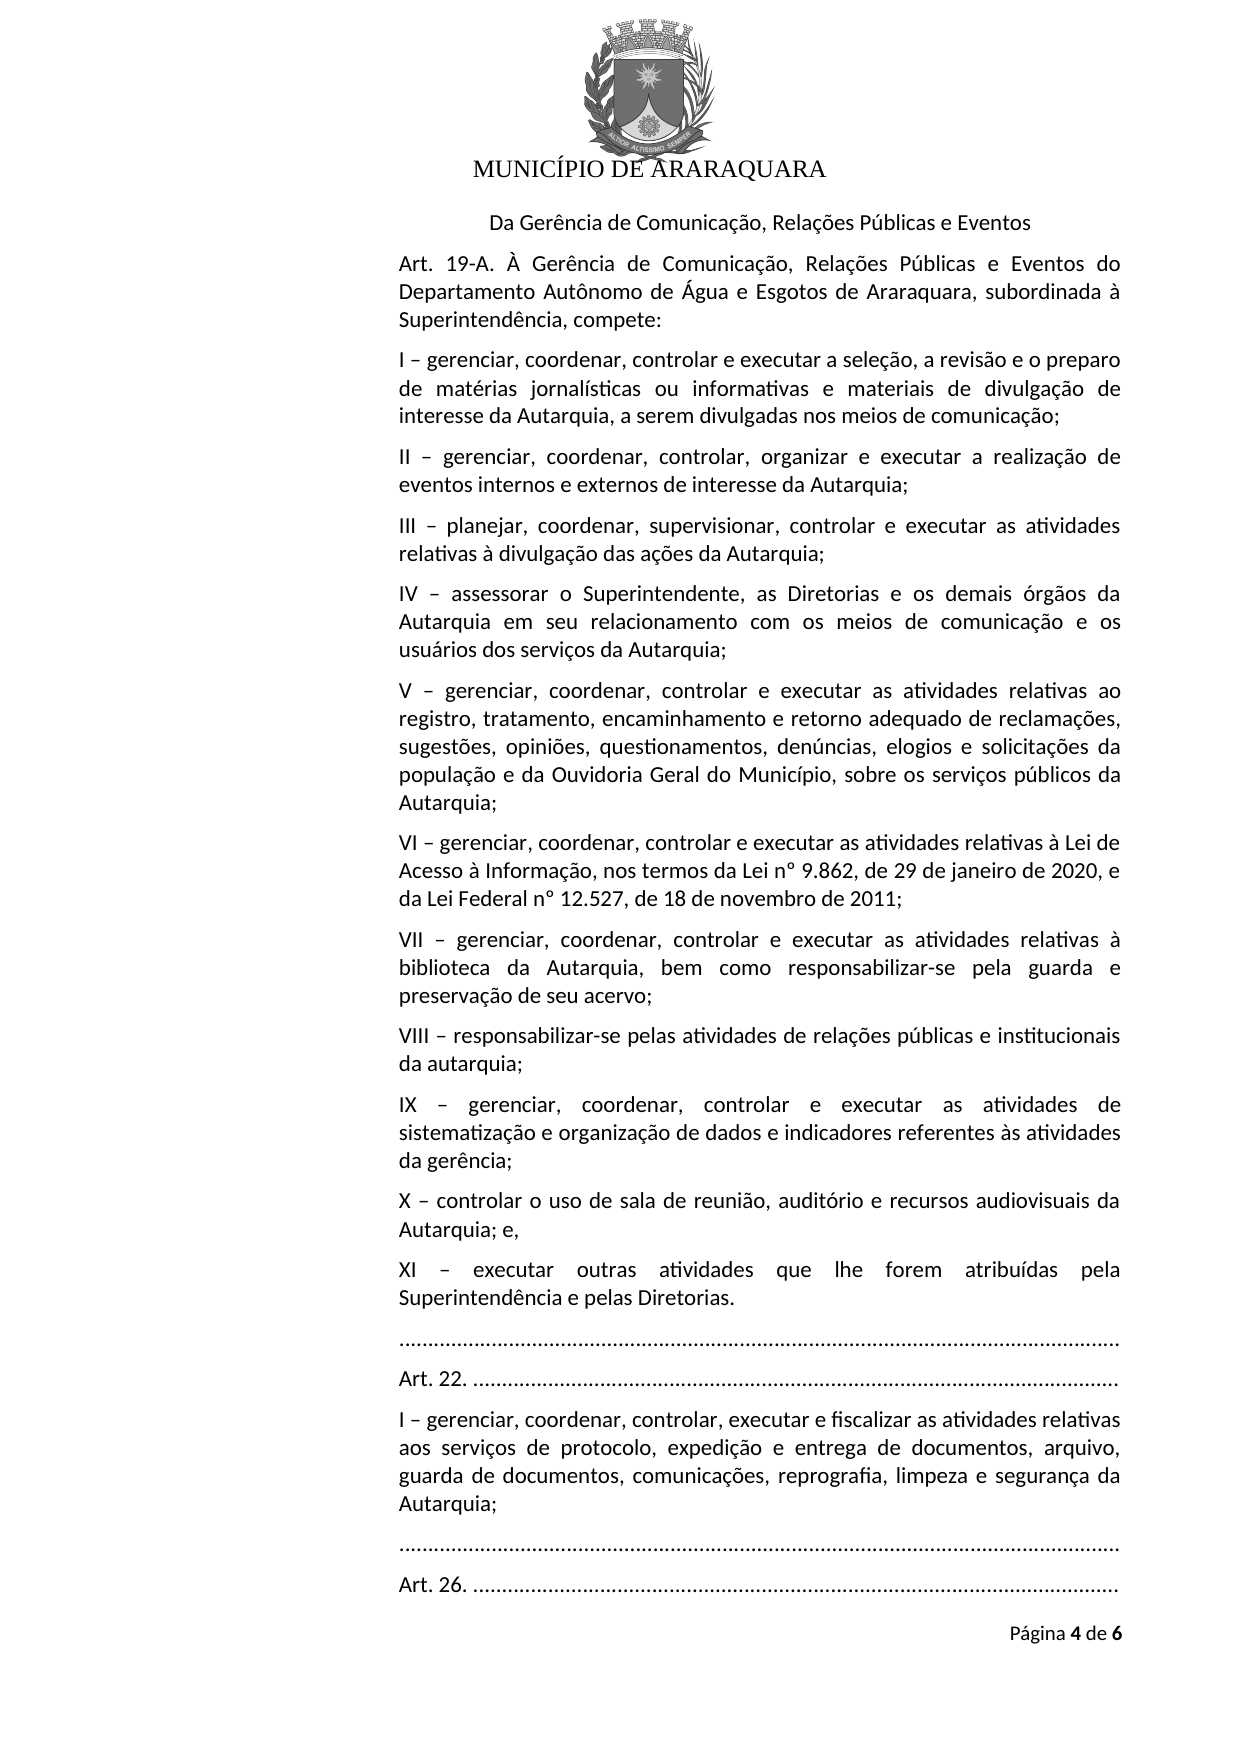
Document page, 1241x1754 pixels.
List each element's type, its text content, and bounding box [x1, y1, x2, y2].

text Art. 22. ................................................................................................................ [399, 1364, 1122, 1392]
text XI – executar outras atividades que lhe forem atribuídas pela Superintendência e pelas Diretorias. [399, 1255, 1122, 1311]
text X – controlar o uso de sala de reunião, auditório e recursos audiovisuais da Autarquia; e, [399, 1187, 1122, 1243]
text IX – gerenciar, coordenar, controlar e executar as atividades de sistematização e organização de dados e indicadores referentes às atividades da gerência; [399, 1090, 1122, 1174]
text III – planejar, coordenar, supervisionar, controlar e executar as atividades relativas à divulgação das ações da Autarquia; [399, 511, 1122, 567]
text Art. 19-A. À Gerência de Comunicação, Relações Públicas e Eventos do Departamento Autônomo de Água e Esgotos de Araraquara, subordinada à Superintendência, compete: [399, 249, 1122, 333]
text ............................................................................................................................. [399, 1324, 1122, 1352]
text I – gerenciar, coordenar, controlar, executar e fiscalizar as atividades relativas aos serviços de protocolo, expedição e entrega de documentos, arquivo, guarda de documentos, comunicações, reprografia, limpeza e segurança da Autarquia; [399, 1405, 1122, 1517]
text I – gerenciar, coordenar, controlar e executar a seleção, a revisão e o preparo de matérias jornalísticas ou informativas e materiais de divulgação de interesse da Autarquia, a serem divulgadas nos meios de comunicação; [399, 346, 1122, 430]
text Da Gerência de Comunicação, Relações Públicas e Eventos [399, 208, 1122, 237]
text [399, 1529, 1122, 1557]
text Art. 26. ................................................................................................................ [399, 1570, 1122, 1598]
text VII – gerenciar, coordenar, controlar e executar as atividades relativas à biblioteca da Autarquia, bem como responsabilizar-se pela guarda e preservação de seu acervo; [399, 925, 1122, 1009]
text II – gerenciar, coordenar, controlar, organizar e executar a realização de eventos internos e externos de interesse da Autarquia; [399, 442, 1122, 498]
text VIII – responsabilizar-se pelas atividades de relações públicas e institucionais da autarquia; [399, 1022, 1122, 1078]
text V – gerenciar, coordenar, controlar e executar as atividades relativas ao registro, tratamento, encaminhamento e retorno adequado de reclamações, sugestões, opiniões, questionamentos, denúncias, elogios e solicitações da população e da Ouvidoria Geral do Município, sobre os serviços públicos da Autarquia; [399, 676, 1122, 816]
text VI – gerenciar, coordenar, controlar e executar as atividades relativas à Lei de Acesso à Informação, nos termos da Lei nº 9.862, de 29 de janeiro de 2020, e da Lei Federal nº 12.527, de 18 de novembro de 2011; [399, 828, 1122, 912]
text IV – assessorar o Superintendente, as Diretorias e os demais órgãos da Autarquia em seu relacionamento com os meios de comunicação e os usuários dos serviços da Autarquia; [399, 579, 1122, 663]
